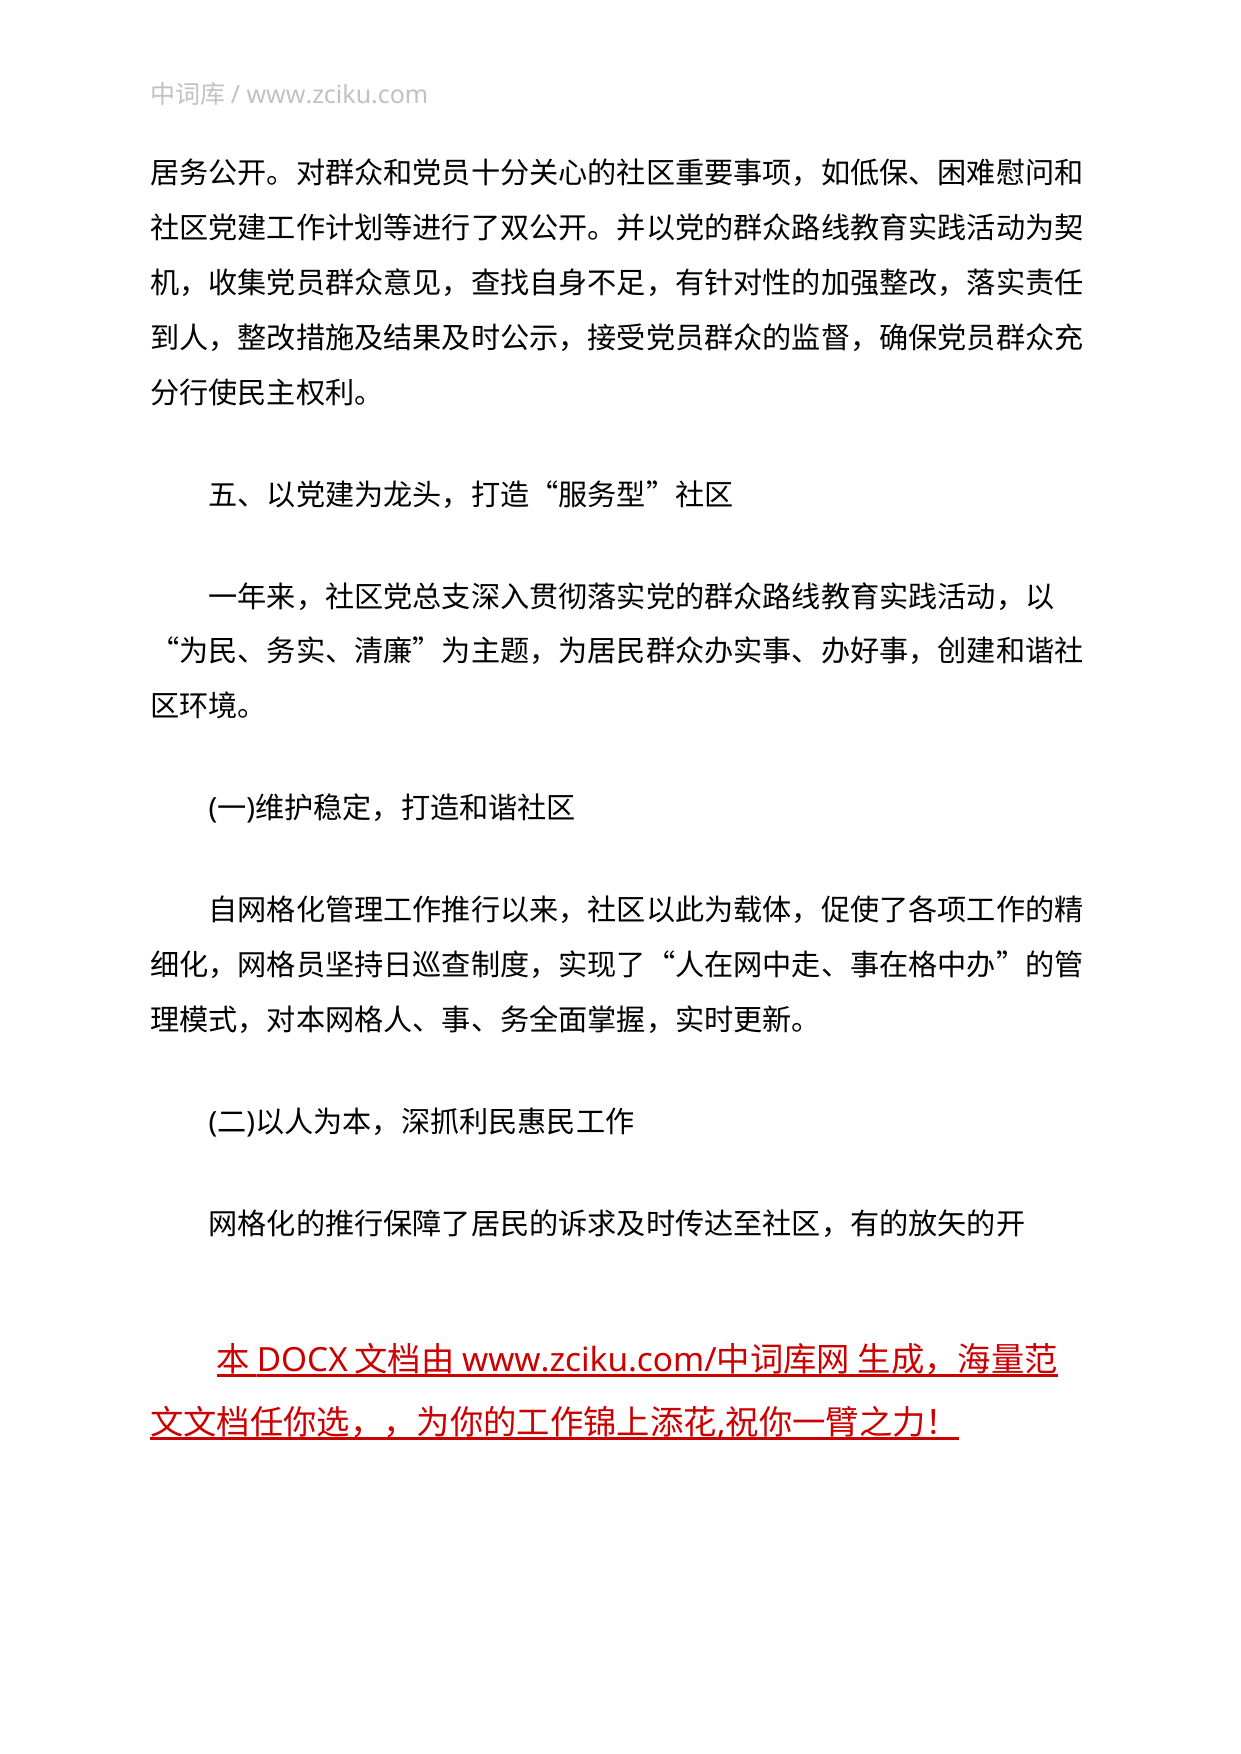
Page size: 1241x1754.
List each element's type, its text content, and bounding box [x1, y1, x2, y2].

text 网格化的推行保障了居民的诉求及时传达至社区，有的放矢的开 [150, 1200, 1090, 1242]
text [150, 150, 1090, 412]
text 自网格化管理工作推行以来，社区以此为载体，促使了各项工作的精细化，网格员坚持日巡查制度，实现了“人在网中走、事在格中办”的管理模式，对本网格人、事、务全面掌握，实时更新。 [150, 887, 1090, 1039]
text 一年来，社区党总支深入贯彻落实党的群众路线教育实践活动，以“为民、务实、清廉”为主题，为居民群众办实事、办好事，创建和谐社区环境。 [150, 573, 1090, 725]
text (二)以人为本，深抓利民惠民工作 [150, 1098, 1090, 1141]
text 本DOCX文档由 www.zciku.com/中词库网 生成，海量范文文档任你选，，为你的工作锦上添花,祝你一臂之力！ [150, 1333, 1090, 1444]
text 五、以党建为龙头，打造“服务型”社区 [150, 471, 1090, 514]
text (一)维护稳定，打造和谐社区 [150, 785, 1090, 827]
